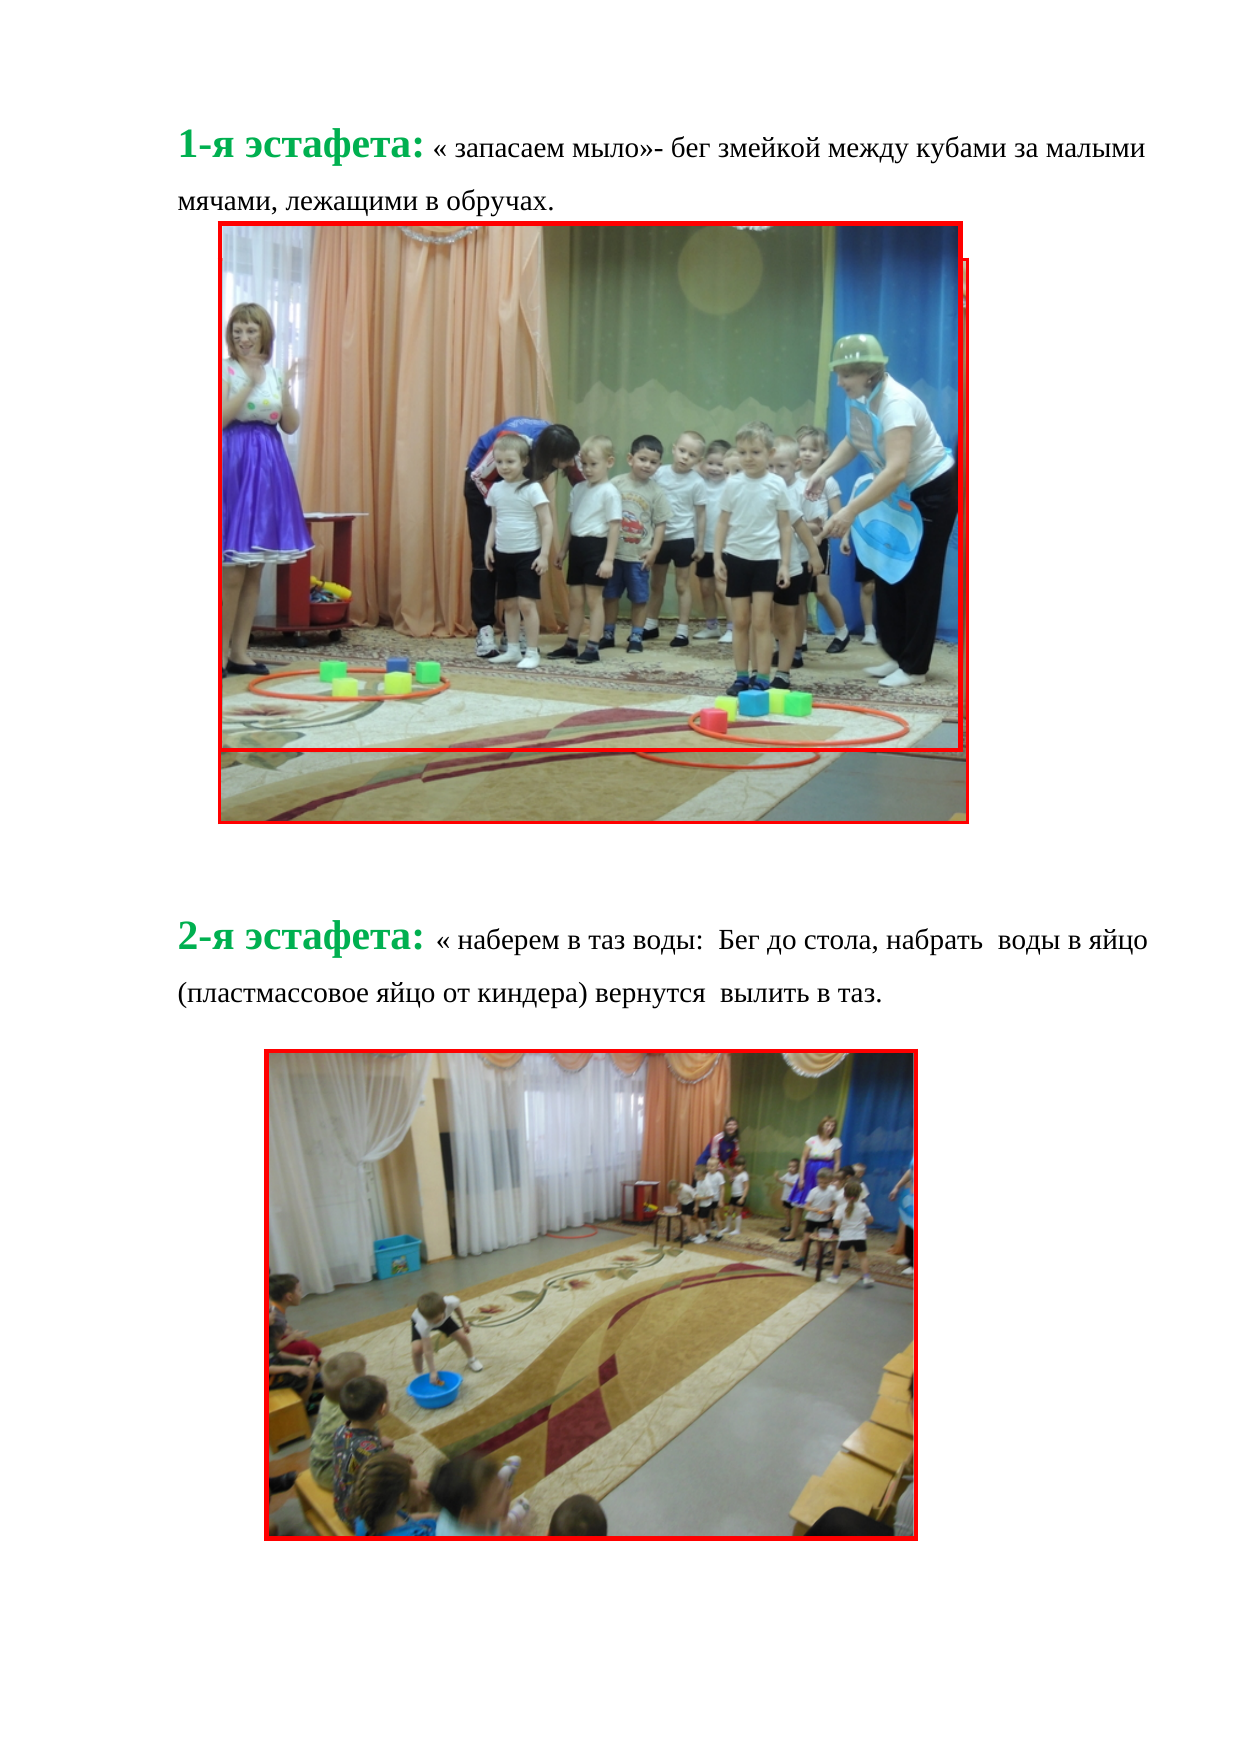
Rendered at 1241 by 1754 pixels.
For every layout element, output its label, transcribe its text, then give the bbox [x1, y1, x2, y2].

picture [222, 226, 958, 748]
text 1-я эстафета: « запасаем мыло»- бег змейкой между кубами за малыми мячами, лежащими в обручах. [177, 118, 1152, 216]
text 2-я эстафета: « наберем в таз воды: Бег до стола, набрать воды в яйцо (пластмассовое яйцо от киндера) вернутся вылить в таз. [177, 910, 1152, 1008]
picture [221, 261, 966, 821]
picture [269, 1053, 914, 1536]
